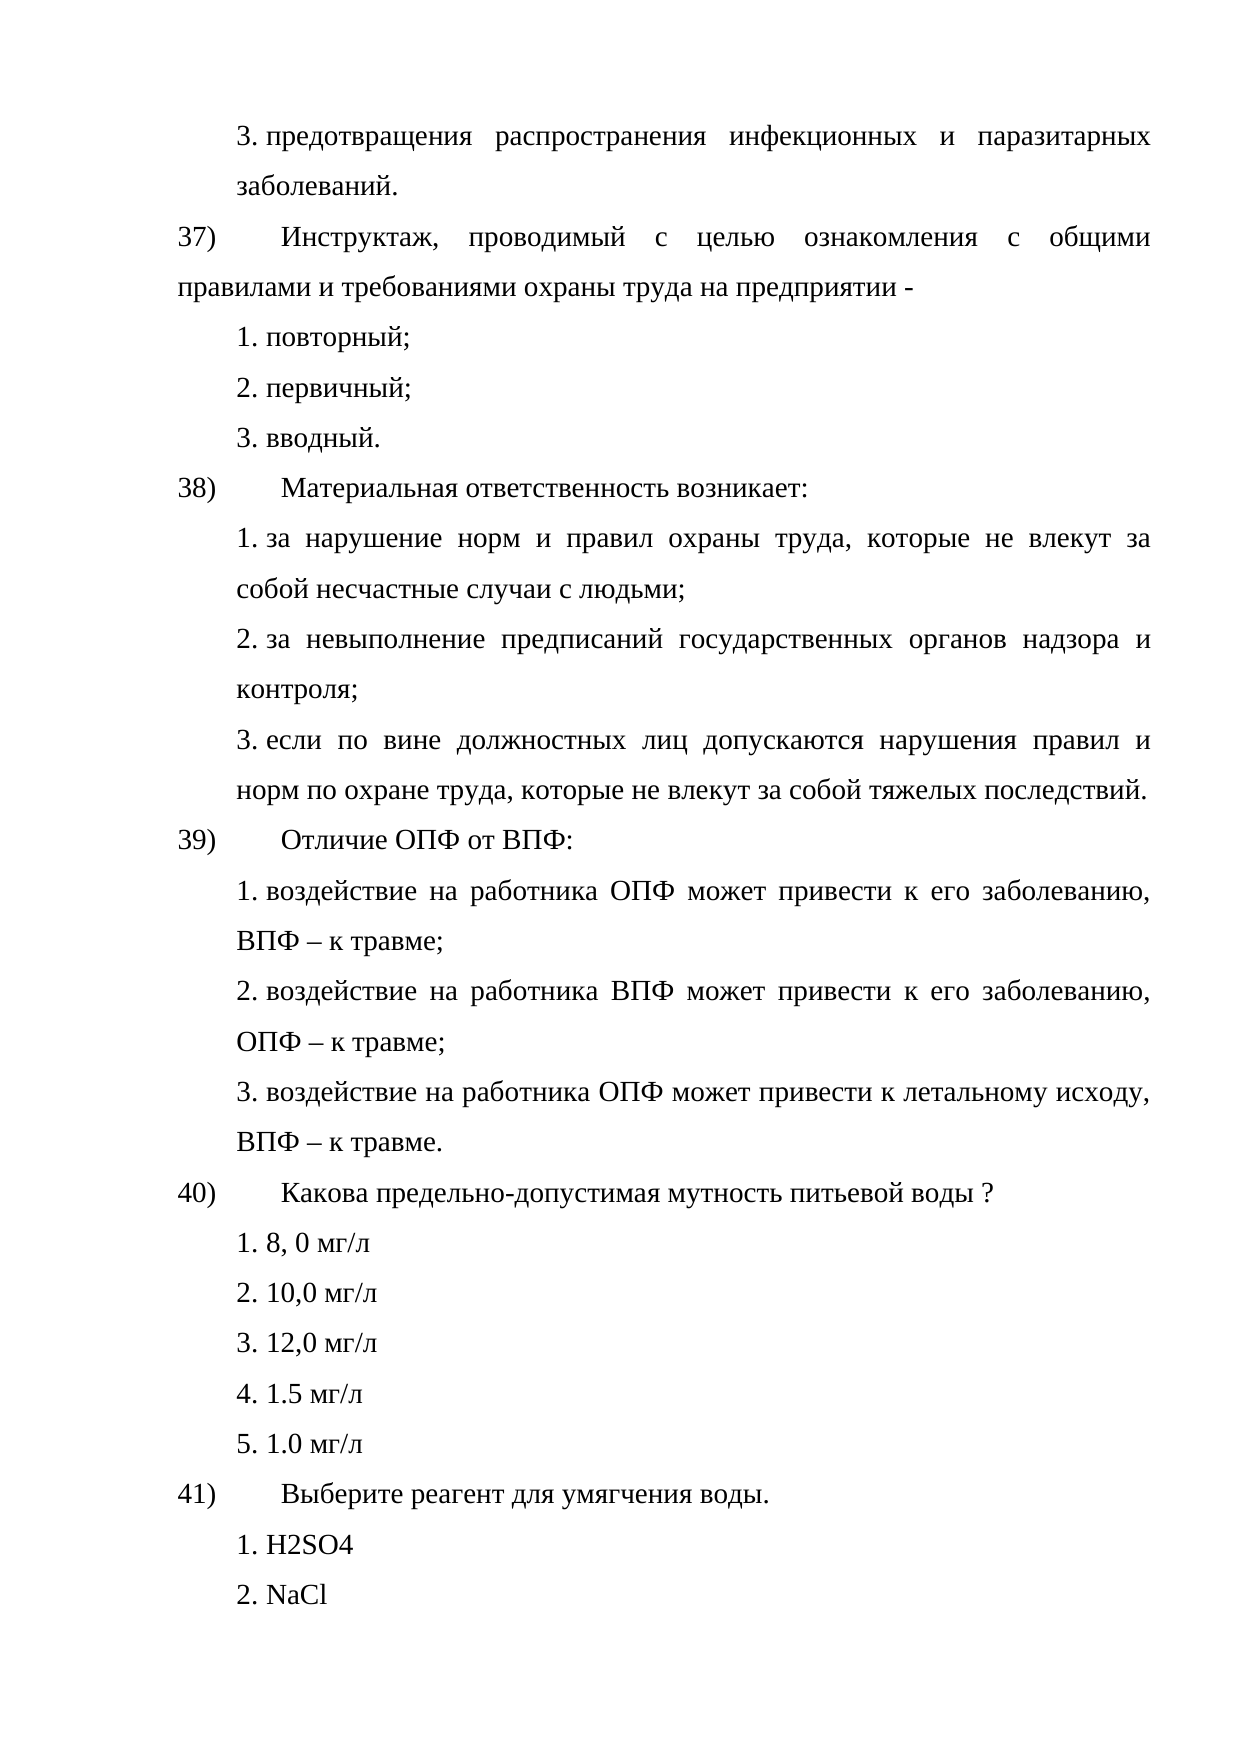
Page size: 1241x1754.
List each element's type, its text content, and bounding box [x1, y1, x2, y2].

list Материальная ответственность возникает: [177, 470, 1152, 504]
list 1.5 мг/л [236, 1376, 1152, 1409]
list за невыполнение предписаний государственных органов надзора и контроля; [236, 621, 1152, 705]
list воздействие на работника ОПФ может привести к летальному исходу, ВПФ – к травме. [236, 1074, 1152, 1158]
list Отличие ОПФ от ВПФ: [177, 822, 1152, 856]
list NaCl [236, 1577, 1152, 1611]
list Инструктаж, проводимый с целью ознакомления с общими правилами и требованиями охраны труда на предприятии - [177, 219, 1152, 303]
list воздействие на работника ОПФ может привести к его заболеванию, ВПФ – к травме; [236, 873, 1152, 957]
list если по вине должностных лиц допускаются нарушения правил и норм по охране труда, которые не влекут за собой тяжелых последствий. [236, 722, 1152, 806]
list H2SO4 [236, 1527, 1152, 1560]
list за нарушение норм и правил охраны труда, которые не влекут за собой несчастные случаи с людьми; [236, 521, 1152, 604]
list 8, 0 мг/л [236, 1225, 1152, 1258]
list повторный; [236, 319, 1152, 353]
list Какова предельно-допустимая мутность питьевой воды ? [177, 1175, 1152, 1208]
list 10,0 мг/л [236, 1275, 1152, 1309]
list вводный. [236, 420, 1152, 453]
list предотвращения распространения инфекционных и паразитарных заболеваний. [236, 118, 1152, 202]
list первичный; [236, 370, 1152, 403]
list 1.0 мг/л [236, 1426, 1152, 1460]
list воздействие на работника ВПФ может привести к его заболеванию, ОПФ – к травме; [236, 973, 1152, 1057]
list Выберите реагент для умягчения воды. [177, 1477, 1152, 1510]
list 12,0 мг/л [236, 1326, 1152, 1359]
